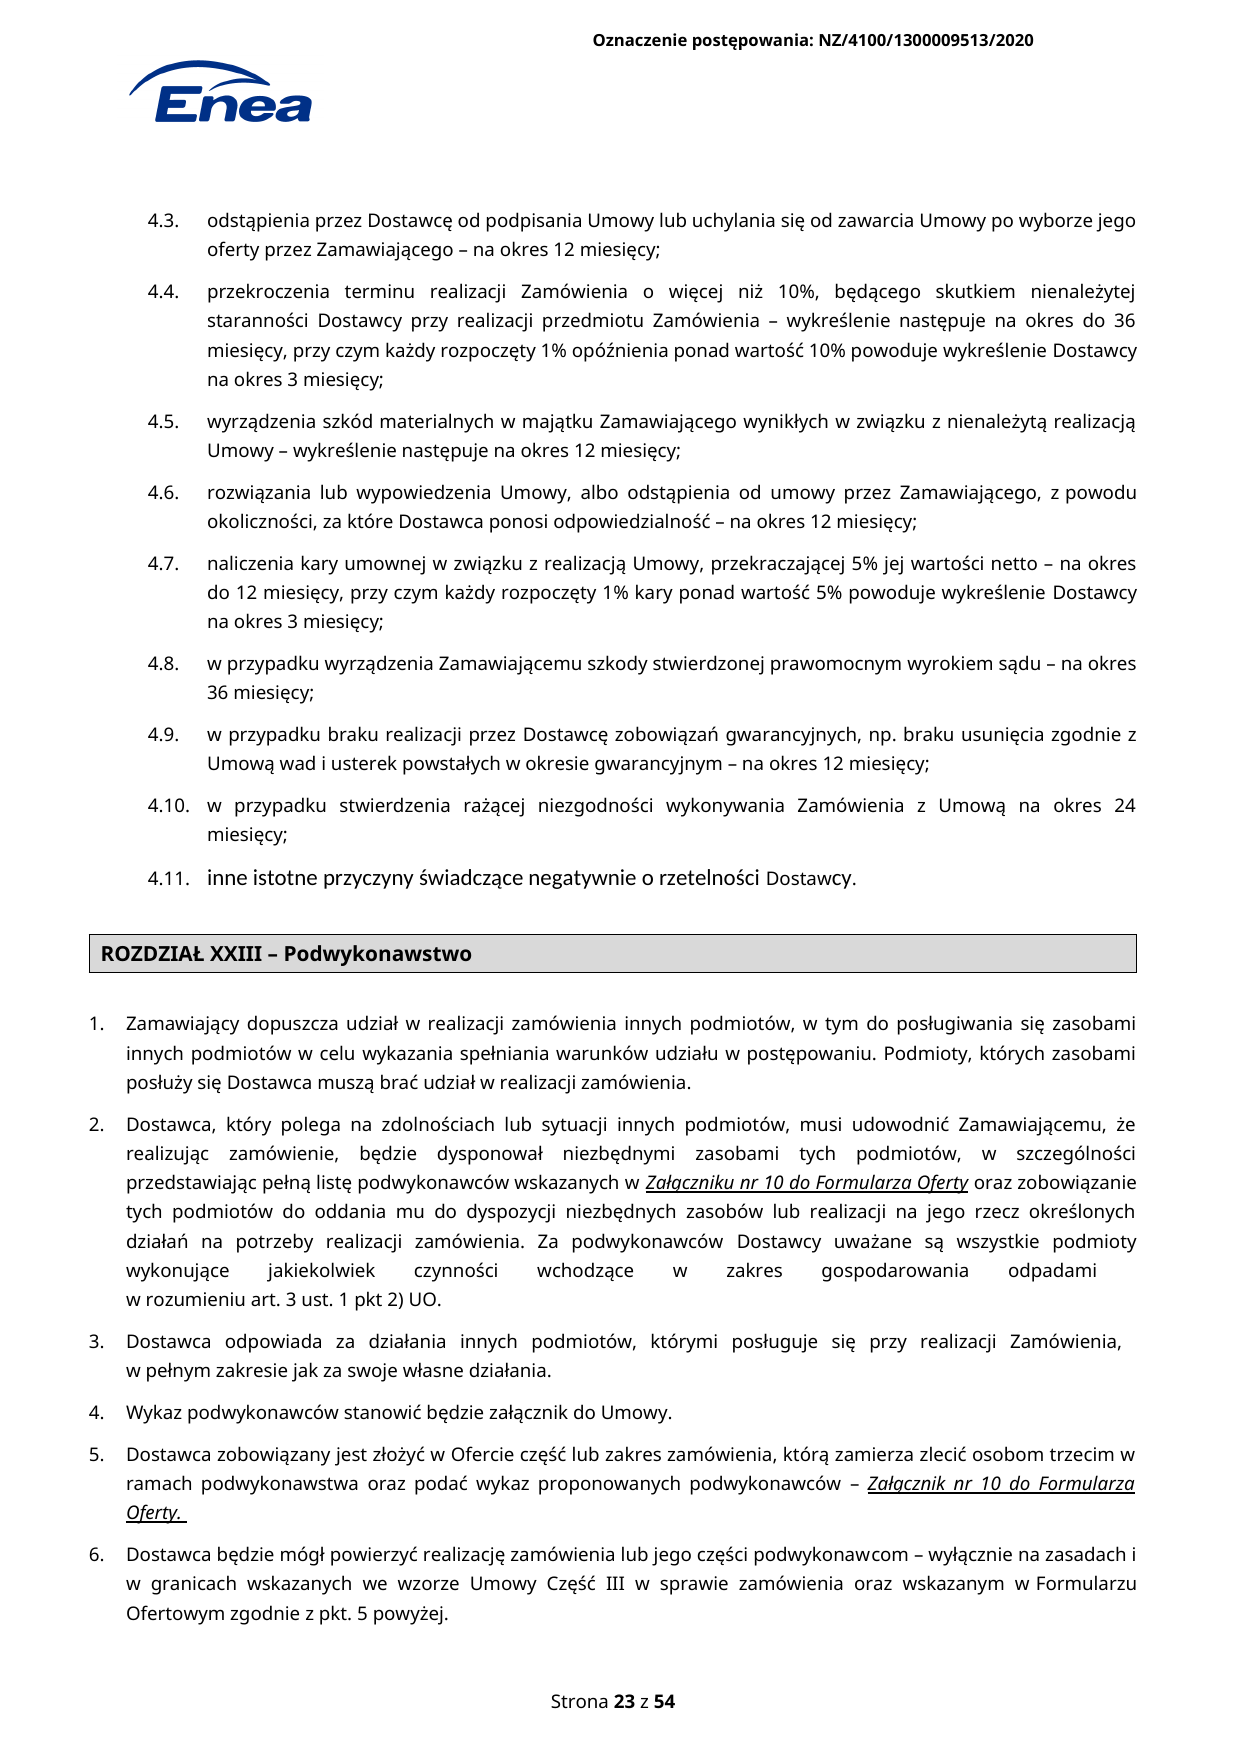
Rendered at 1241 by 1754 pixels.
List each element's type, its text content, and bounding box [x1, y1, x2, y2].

list przekroczenia terminu realizacji Zamówienia o więcej niż 10%, będącego skutkiem nienależytej staranności Dostawcy przy realizacji przedmiotu Zamówienia – wykreślenie następuje na okres do 36 miesięcy, przy czym każdy rozpoczęty 1% opóźnienia ponad wartość 10% powoduje wykreślenie Dostawcy na okres 3 miesięcy; [148, 278, 1137, 392]
list rozwiązania lub wypowiedzenia Umowy, albo odstąpienia od umowy przez Zamawiającego, z powodu okoliczności, za które Dostawca ponosi odpowiedzialność – na okres 12 miesięcy; [148, 479, 1137, 534]
list w przypadku wyrządzenia Zamawiającemu szkody stwierdzonej prawomocnym wyrokiem sądu – na okres 36 miesięcy; [148, 650, 1137, 705]
table_header ROZDZIAŁ XXIII – Podwykonawstwo [90, 935, 1136, 972]
list Dostawca odpowiada za działania innych podmiotów, którymi posługuje się przy realizacji Zamówienia, w pełnym zakresie jak za swoje własne działania. [89, 1328, 1137, 1383]
list wyrządzenia szkód materialnych w majątku Zamawiającego wynikłych w związku z nienależytą realizacją Umowy – wykreślenie następuje na okres 12 miesięcy; [148, 408, 1137, 463]
list w przypadku braku realizacji przez Dostawcę zobowiązań gwarancyjnych, np. braku usunięcia zgodnie z Umową wad i usterek powstałych w okresie gwarancyjnym – na okres 12 miesięcy; [148, 721, 1137, 776]
list Zamawiający dopuszcza udział w realizacji zamówienia innych podmiotów, w tym do posługiwania się zasobami innych podmiotów w celu wykazania spełniania warunków udziału w postępowaniu. Podmioty, których zasobami posłuży się Dostawca muszą brać udział w realizacji zamówienia. [89, 1011, 1137, 1095]
list Wykaz podwykonawców stanowić będzie załącznik do Umowy. [89, 1399, 1137, 1425]
picture [117, 50, 324, 124]
list Dostawca, który polega na zdolnościach lub sytuacji innych podmiotów, musi udowodnić Zamawiającemu, że realizując zamówienie, będzie dysponował niezbędnymi zasobami tych podmiotów, w szczególności przedstawiając pełną listę podwykonawców wskazanych w Załączniku nr 10 do Formularza Oferty oraz zobowiązanie tych podmiotów do oddania mu do dyspozycji niezbędnych zasobów lub realizacji na jego rzecz określonych działań na potrzeby realizacji zamówienia. Za podwykonawców Dostawcy uważane są wszystkie podmioty wykonujące jakiekolwiek czynności wchodzące w zakres gospodarowania odpadami w rozumieniu art. 3 ust. 1 pkt 2) UO. [89, 1111, 1137, 1312]
list odstąpienia przez Dostawcę od podpisania Umowy lub uchylania się od zawarcia Umowy po wyborze jego oferty przez Zamawiającego – na okres 12 miesięcy; [148, 207, 1137, 262]
list Dostawca będzie mógł powierzyć realizację zamówienia lub jego części podwykonawcom – wyłącznie na zasadach i w granicach wskazanych we wzorze Umowy Część III w sprawie zamówienia oraz wskazanym w Formularzu Ofertowym zgodnie z pkt. 5 powyżej. [89, 1541, 1137, 1626]
list inne istotne przyczyny świadczące negatywnie o rzetelności Dostawcy. [148, 863, 1137, 892]
list w przypadku stwierdzenia rażącej niezgodności wykonywania Zamówienia z Umową na okres 24 miesięcy; [148, 792, 1137, 847]
list naliczenia kary umownej w związku z realizacją Umowy, przekraczającej 5% jej wartości netto – na okres do 12 miesięcy, przy czym każdy rozpoczęty 1% kary ponad wartość 5% powoduje wykreślenie Dostawcy na okres 3 miesięcy; [148, 550, 1137, 634]
list Dostawca zobowiązany jest złożyć w Ofercie część lub zakres zamówienia, którą zamierza zlecić osobom trzecim w ramach podwykonawstwa oraz podać wykaz proponowanych podwykonawców – Załącznik nr 10 do Formularza Oferty. [89, 1441, 1137, 1525]
